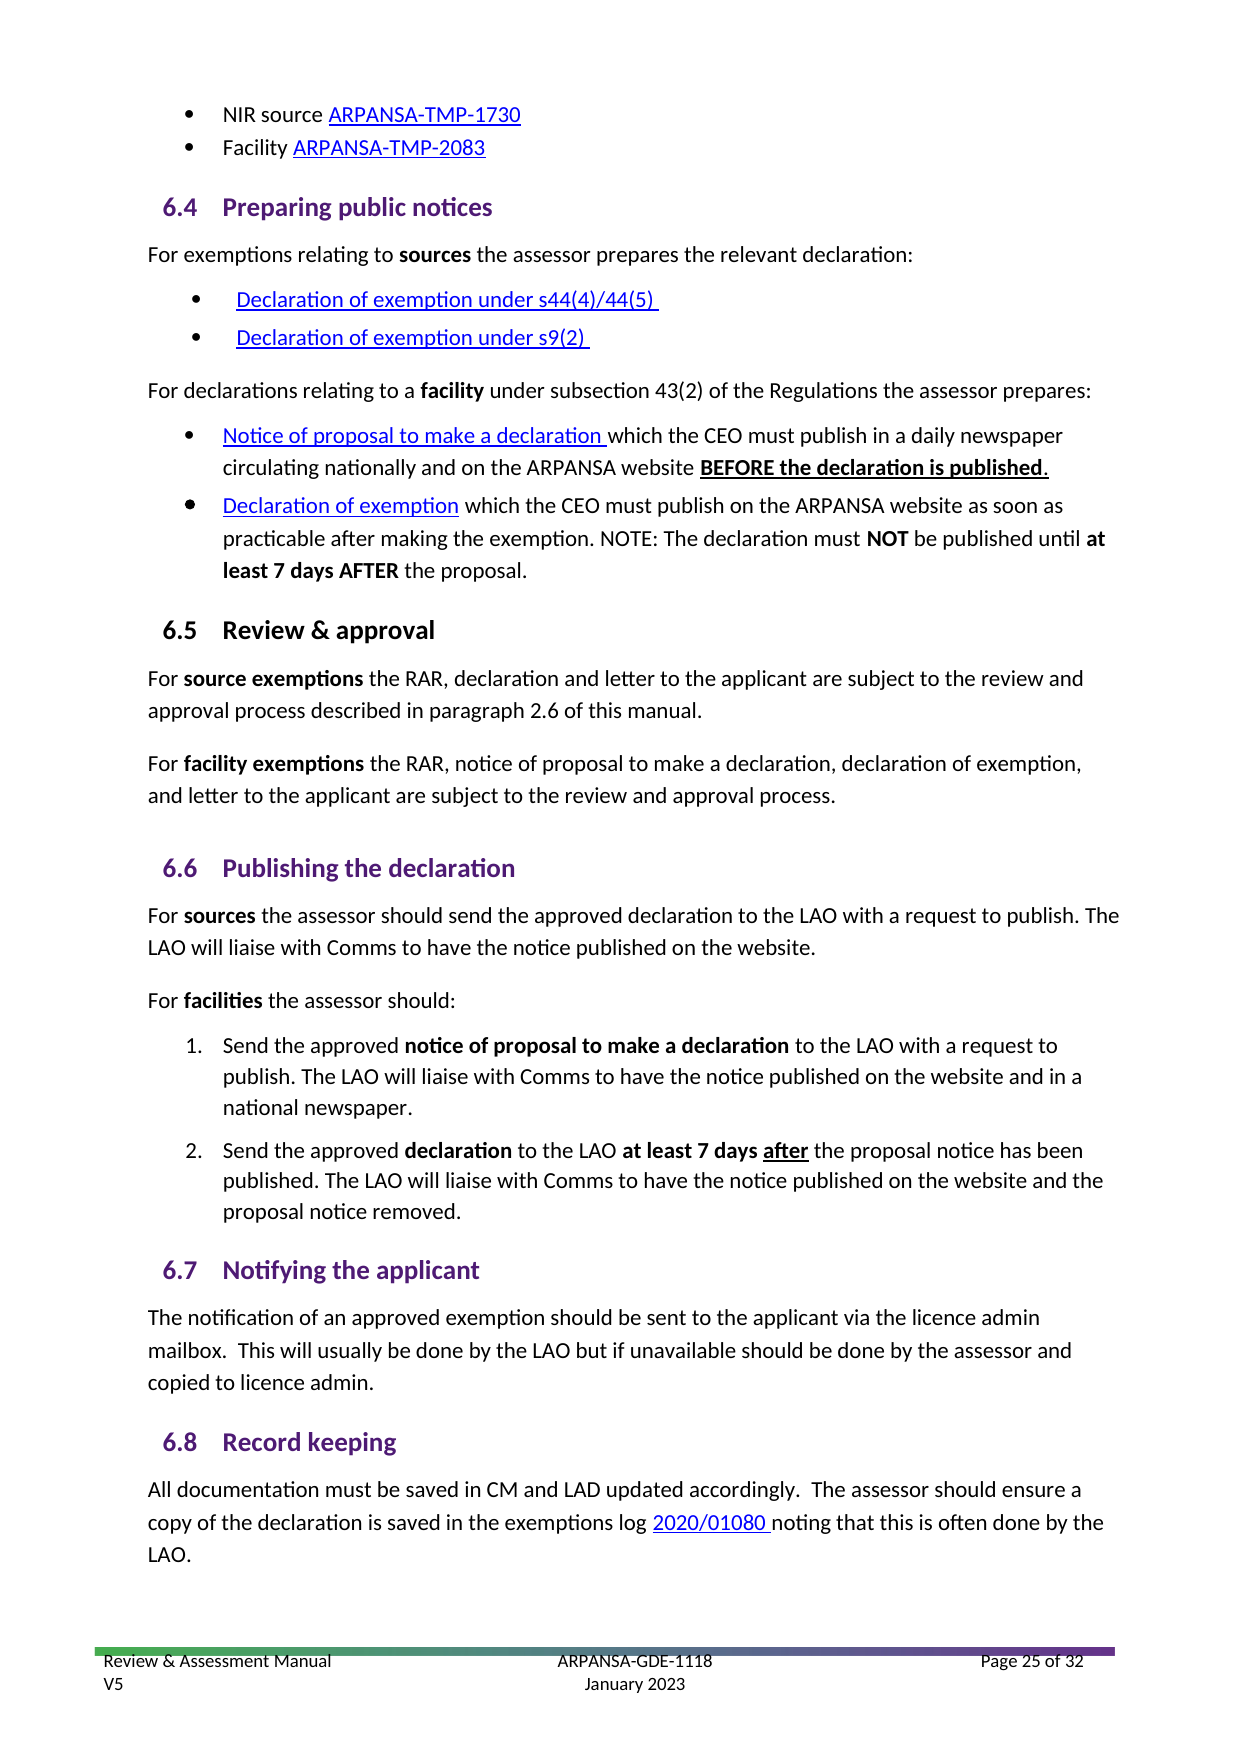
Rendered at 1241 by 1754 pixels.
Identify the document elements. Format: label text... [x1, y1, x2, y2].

list Notice of proposal to make a declaration which the CEO must publish in a daily newspaper circulating nationally and on the ARPANSA website BEFORE the declaration is published. [185, 421, 1122, 481]
text For declarations relating to a facility under subsection 43(2) of the Regulations the assessor prepares: [148, 376, 1122, 404]
text For source exemptions the RAR, declaration and letter to the applicant are subject to the review and approval process described in paragraph 2.6 of this manual. [148, 664, 1122, 724]
text For exemptions relating to sources the assessor prepares the relevant declaration: [148, 240, 1122, 268]
text For sources the assessor should send the approved declaration to the LAO with a request to publish. The LAO will liaise with Comms to have the notice published on the website. [148, 901, 1122, 962]
list Declaration of exemption under s44(4)/44(5) [192, 285, 1122, 313]
list Declaration of exemption which the CEO must publish on the ARPANSA website as soon as practicable after making the exemption. NOTE: The declaration must NOT be published until at least 7 days AFTER the proposal. [185, 492, 1122, 584]
subtitle Publishing the declaration [162, 851, 1122, 884]
subtitle Preparing public notices [162, 190, 1122, 223]
picture [94, 1647, 1115, 1656]
subtitle Notifying the applicant [162, 1253, 1122, 1286]
text For facility exemptions the RAR, notice of proposal to make a declaration, declaration of exemption, and letter to the applicant are subject to the review and approval process. [148, 749, 1122, 809]
text The notification of an approved exemption should be sent to the applicant via the licence admin mailbox. This will usually be done by the LAO but if unavailable should be done by the assessor and copied to licence admin. [148, 1303, 1122, 1396]
list Send the approved notice of proposal to make a declaration to the LAO with a request to publish. The LAO will liaise with Comms to have the notice published on the website and in a national newspaper. [185, 1031, 1122, 1121]
list Send the approved declaration to the LAO at least 7 days after the proposal notice has been published. The LAO will liaise with Comms to have the notice published on the website and the proposal notice removed. [185, 1136, 1122, 1225]
list NIR source ARPANSA-TMP-1730 [185, 100, 1122, 128]
list Facility ARPANSA-TMP-2083 [185, 133, 1122, 161]
list Declaration of exemption under s9(2) [192, 323, 1122, 351]
subtitle Review & approval [162, 613, 1122, 646]
text All documentation must be saved in CM and LAD updated accordingly. The assessor should ensure a copy of the declaration is saved in the exemptions log 2020/01080 noting that this is often done by the LAO. [148, 1476, 1122, 1568]
subtitle Record keeping [162, 1425, 1122, 1458]
text For facilities the assessor should: [148, 987, 1122, 1014]
